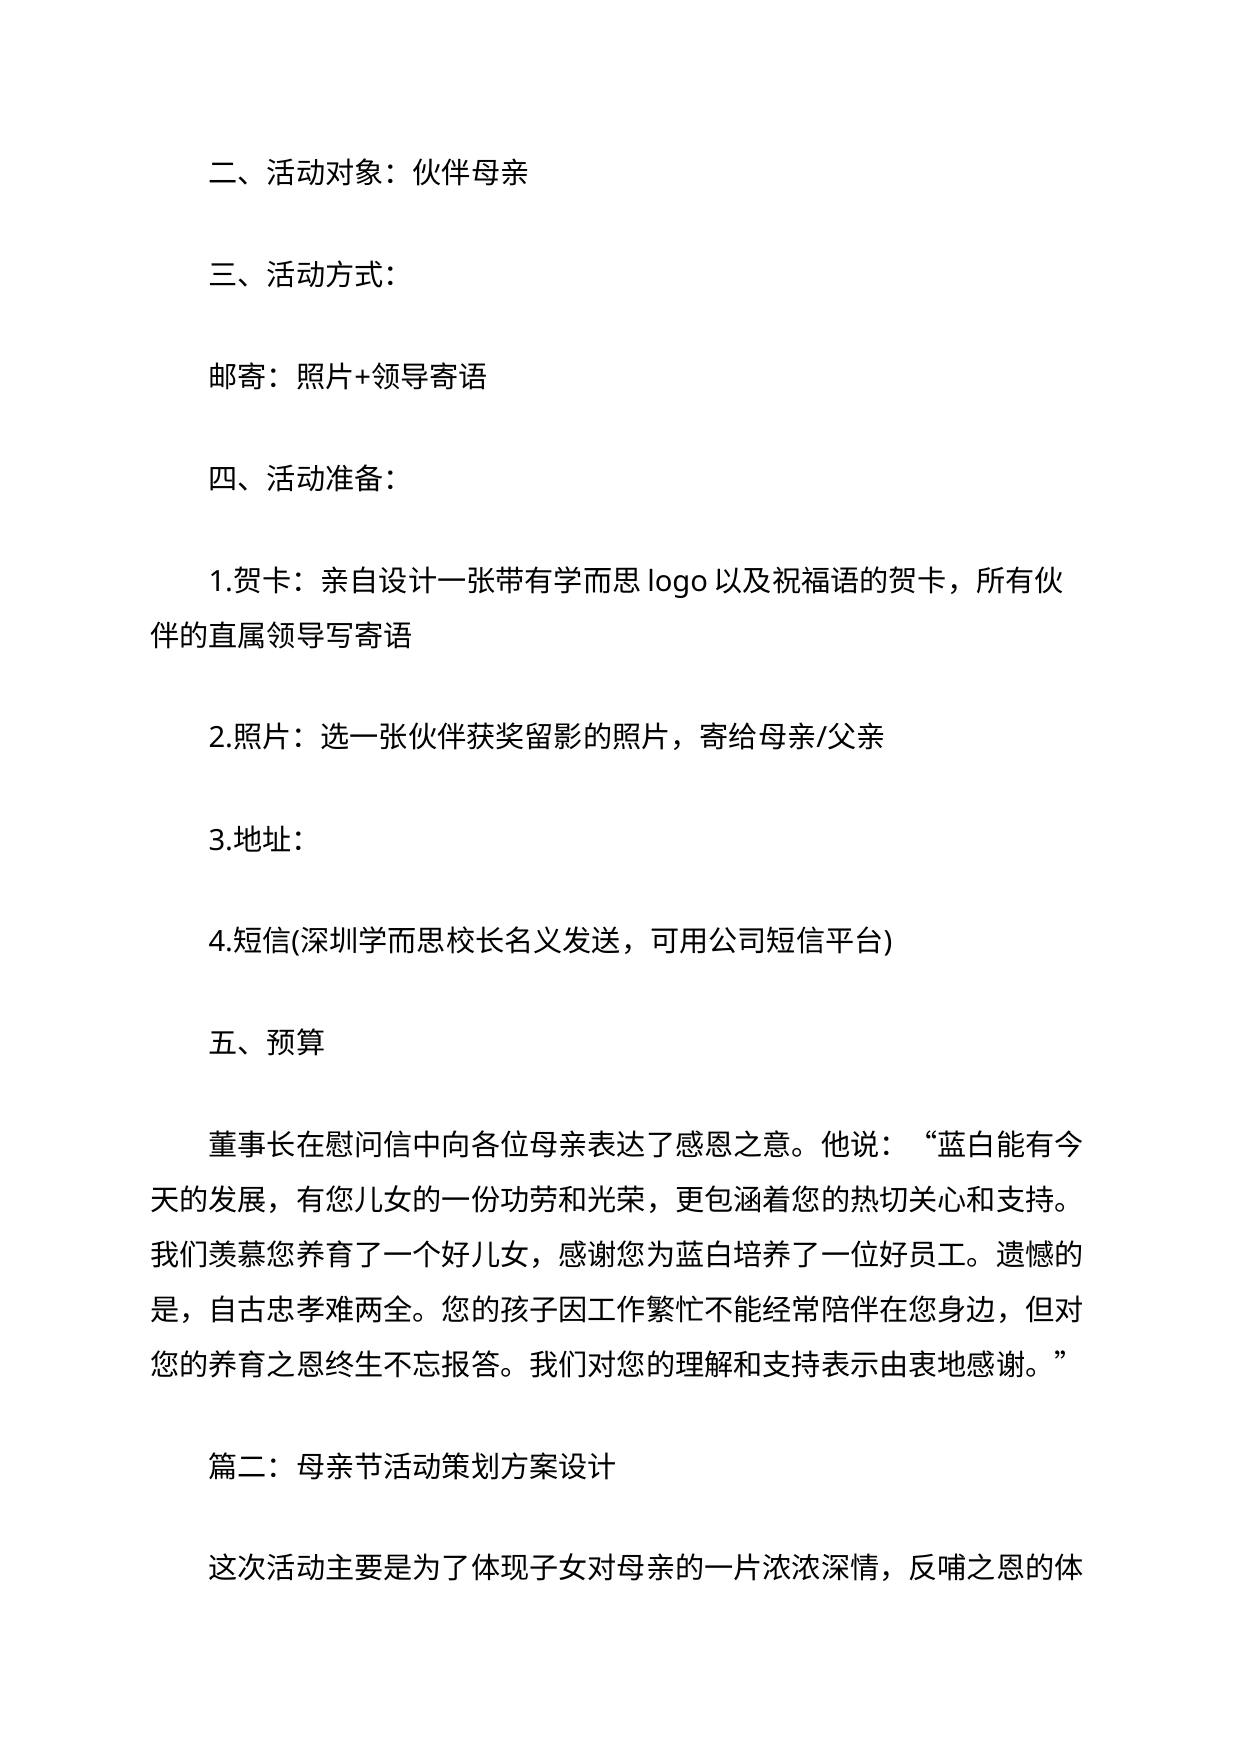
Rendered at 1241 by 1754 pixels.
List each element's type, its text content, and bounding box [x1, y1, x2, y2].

text 4.短信(深圳学而思校长名义发送，可用公司短信平台) [150, 918, 1090, 960]
text 篇二：母亲节活动策划方案设计 [150, 1443, 1090, 1485]
text 1.贺卡：亲自设计一张带有学而思logo以及祝福语的贺卡，所有伙伴的直属领导写寄语 [150, 557, 1090, 654]
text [150, 1545, 1090, 1587]
text 三、活动方式： [150, 252, 1090, 294]
text 邮寄：照片+领导寄语 [150, 353, 1090, 396]
text 五、预算 [150, 1020, 1090, 1062]
text 3.地址： [150, 816, 1090, 858]
text 二、活动对象：伙伴母亲 [150, 150, 1090, 192]
text 2.照片：选一张伙伴获奖留影的照片，寄给母亲/父亲 [150, 714, 1090, 756]
text 四、活动准备： [150, 456, 1090, 498]
text 董事长在慰问信中向各位母亲表达了感恩之意。他说：“蓝白能有今天的发展，有您儿女的一份功劳和光荣，更包涵着您的热切关心和支持。我们羡慕您养育了一个好儿女，感谢您为蓝白培养了一位好员工。遗憾的是，自古忠孝难两全。您的孩子因工作繁忙不能经常陪伴在您身边，但对您的养育之恩终生不忘报答。我们对您的理解和支持表示由衷地感谢。” [150, 1122, 1090, 1384]
